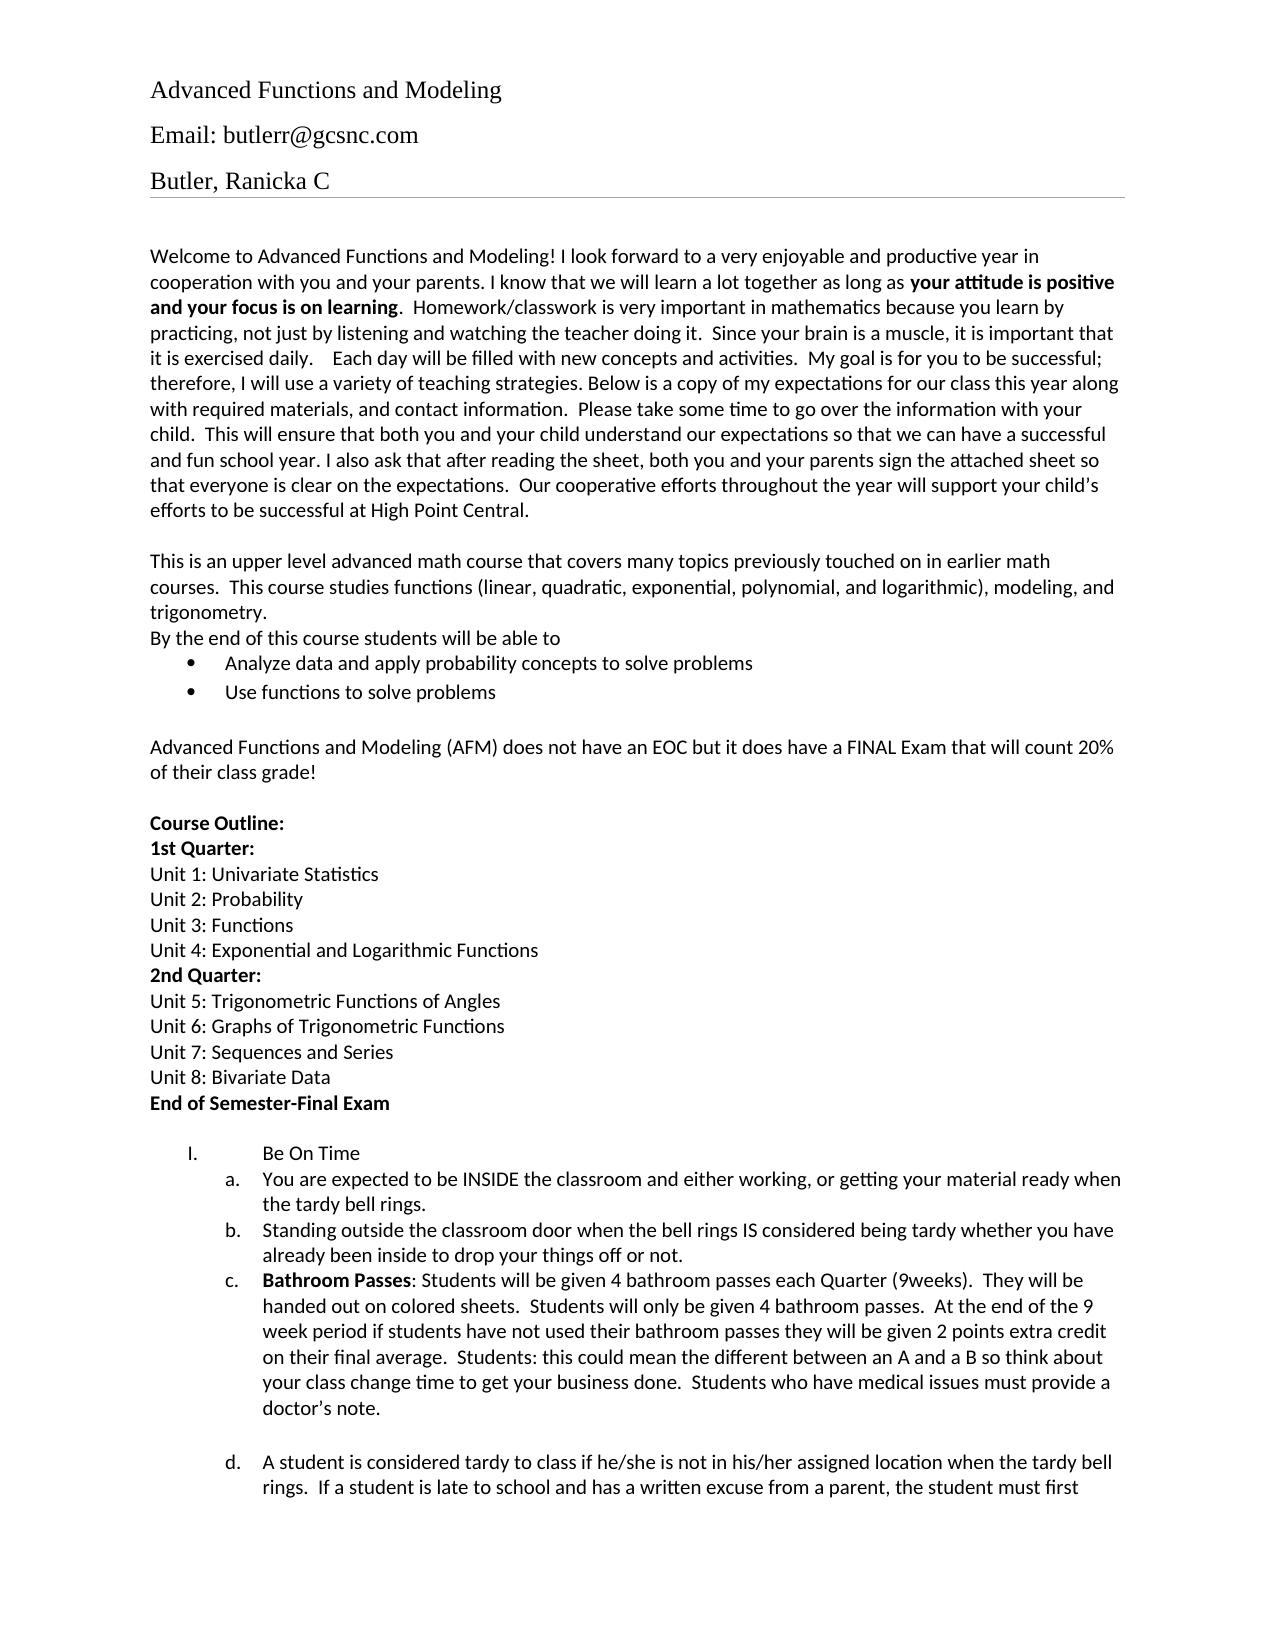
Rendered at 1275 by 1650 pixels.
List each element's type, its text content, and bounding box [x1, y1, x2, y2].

text End of Semester-Final Exam [150, 1090, 1125, 1115]
text Unit 8: Bivariate Data [150, 1064, 1125, 1090]
text 2nd Quarter: [150, 963, 1125, 988]
text Unit 4: Exponential and Logarithmic Functions [150, 937, 1125, 963]
text Unit 6: Graphs of Trigonometric Functions [150, 1013, 1125, 1039]
list Analyze data and apply probability concepts to solve problems [187, 650, 1125, 676]
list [225, 1449, 1125, 1500]
text Unit 2: Probability [150, 886, 1125, 912]
list Standing outside the classroom door when the bell rings IS considered being tardy whether you have already been inside to drop your things off or not. [225, 1217, 1125, 1268]
text Unit 7: Sequences and Series [150, 1039, 1125, 1064]
text Welcome to Advanced Functions and Modeling! I look forward to a very enjoyable and productive year in cooperation with you and your parents. I know that we will learn a lot together as long as your attitude is positive and your focus is on learning. Homework/classwork is very important in mathematics because you learn by practicing, not just by listening and watching the teacher doing it. Since your brain is a muscle, it is important that it is exercised daily. Each day will be filled with new concepts and activities. My goal is for you to be successful; therefore, I will use a variety of teaching strategies. Below is a copy of my expectations for our class this year along with required materials, and contact information. Please take some time to go over the information with your child. This will ensure that both you and your child understand our expectations so that we can have a successful and fun school year. I also ask that after reading the sheet, both you and your parents sign the attached sheet so that everyone is clear on the expectations. Our cooperative efforts throughout the year will support your child’s efforts to be successful at High Point Central. [150, 243, 1125, 523]
text Advanced Functions and Modeling (AFM) does not have an EOC but it does have a FINAL Exam that will count 20% of their class grade! [150, 734, 1125, 785]
text This is an upper level advanced math course that covers many topics previously touched on in earlier math courses. This course studies functions (linear, quadratic, exponential, polynomial, and logarithmic), modeling, and trigonometry. [150, 548, 1125, 625]
text Unit 5: Trigonometric Functions of Angles [150, 988, 1125, 1013]
text 1st Quarter: [150, 836, 1125, 861]
list You are expected to be INSIDE the classroom and either working, or getting your material ready when the tardy bell rings. [225, 1166, 1125, 1217]
text Course Outline: [150, 810, 1125, 836]
text Unit 3: Functions [150, 912, 1125, 937]
list Bathroom Passes: Students will be given 4 bathroom passes each Quarter (9weeks). They will be handed out on colored sheets. Students will only be given 4 bathroom passes. At the end of the 9 week period if students have not used their bathroom passes they will be given 2 points extra credit on their final average. Students: this could mean the different between an A and a B so think about your class change time to get your business done. Students who have medical issues must provide a doctor’s note. [225, 1268, 1125, 1420]
text Unit 1: Univariate Statistics [150, 861, 1125, 886]
text By the end of this course students will be able to [150, 625, 1125, 650]
list Use functions to solve problems [187, 679, 1125, 705]
list Be On Time [187, 1141, 1125, 1166]
